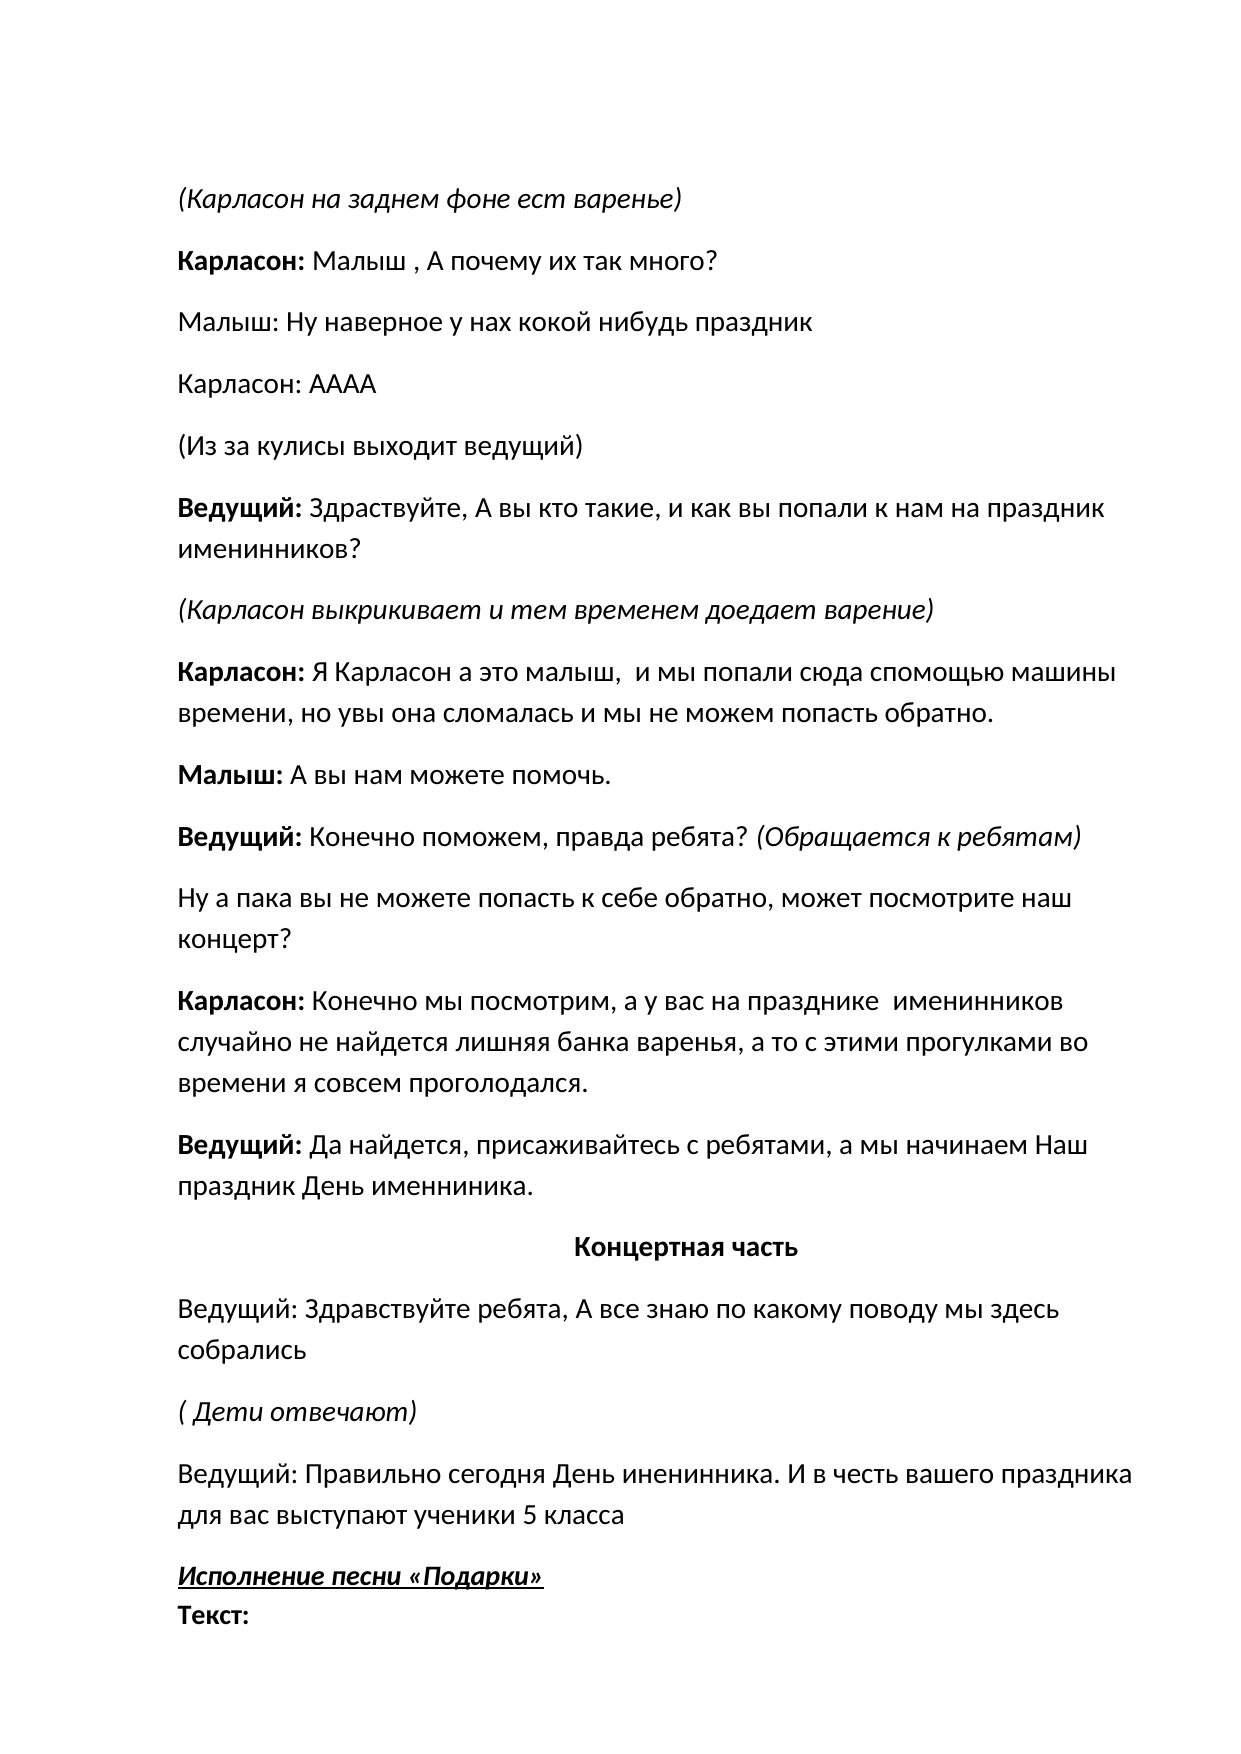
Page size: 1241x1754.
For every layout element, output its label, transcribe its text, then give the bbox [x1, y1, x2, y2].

text Ведущий: Да найдется, присаживайтесь с ребятами, а мы начинаем Наш праздник День именниника. [177, 1126, 1152, 1202]
text (Карласон выкрикивает и тем временем доедает варение) [177, 591, 1152, 627]
text Карласон: Я Карласон а это малыш, и мы попали сюда спомощью машины времени, но увы она сломалась и мы не можем попасть обратно. [177, 653, 1152, 730]
text Ведущий: Здраствуйте, А вы кто такие, и как вы попали к нам на праздник именинников? [177, 489, 1152, 565]
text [177, 1557, 1152, 1631]
text Карласон: Конечно мы посмотрим, а у вас на празднике именинников случайно не найдется лишняя банка варенья, а то с этими прогулками во времени я совсем проголодался. [177, 982, 1152, 1100]
text Ведущий: Правильно сегодня День иненинника. И в честь вашего праздника для вас выступают ученики 5 класса [177, 1455, 1152, 1531]
text Ведущий: Конечно поможем, правда ребята? (Обращается к ребятам) [177, 818, 1152, 853]
text (Из за кулисы выходит ведущий) [177, 427, 1152, 463]
text Карласон: АААА [177, 365, 1152, 401]
text (Карласон на заднем фоне ест варенье) [177, 180, 1152, 216]
text ( Дети отвечают) [177, 1393, 1152, 1429]
text Ведущий: Здравствуйте ребята, А все знаю по какому поводу мы здесь собрались [177, 1290, 1152, 1367]
text Малыш: А вы нам можете помочь. [177, 756, 1152, 792]
text Карласон: Малыш , А почему их так много? [177, 242, 1152, 277]
text Концертная часть [177, 1228, 1152, 1264]
text Малыш: Ну наверное у нах кокой нибудь праздник [177, 303, 1152, 339]
text Ну а пака вы не можете попасть к себе обратно, может посмотрите наш концерт? [177, 879, 1152, 956]
